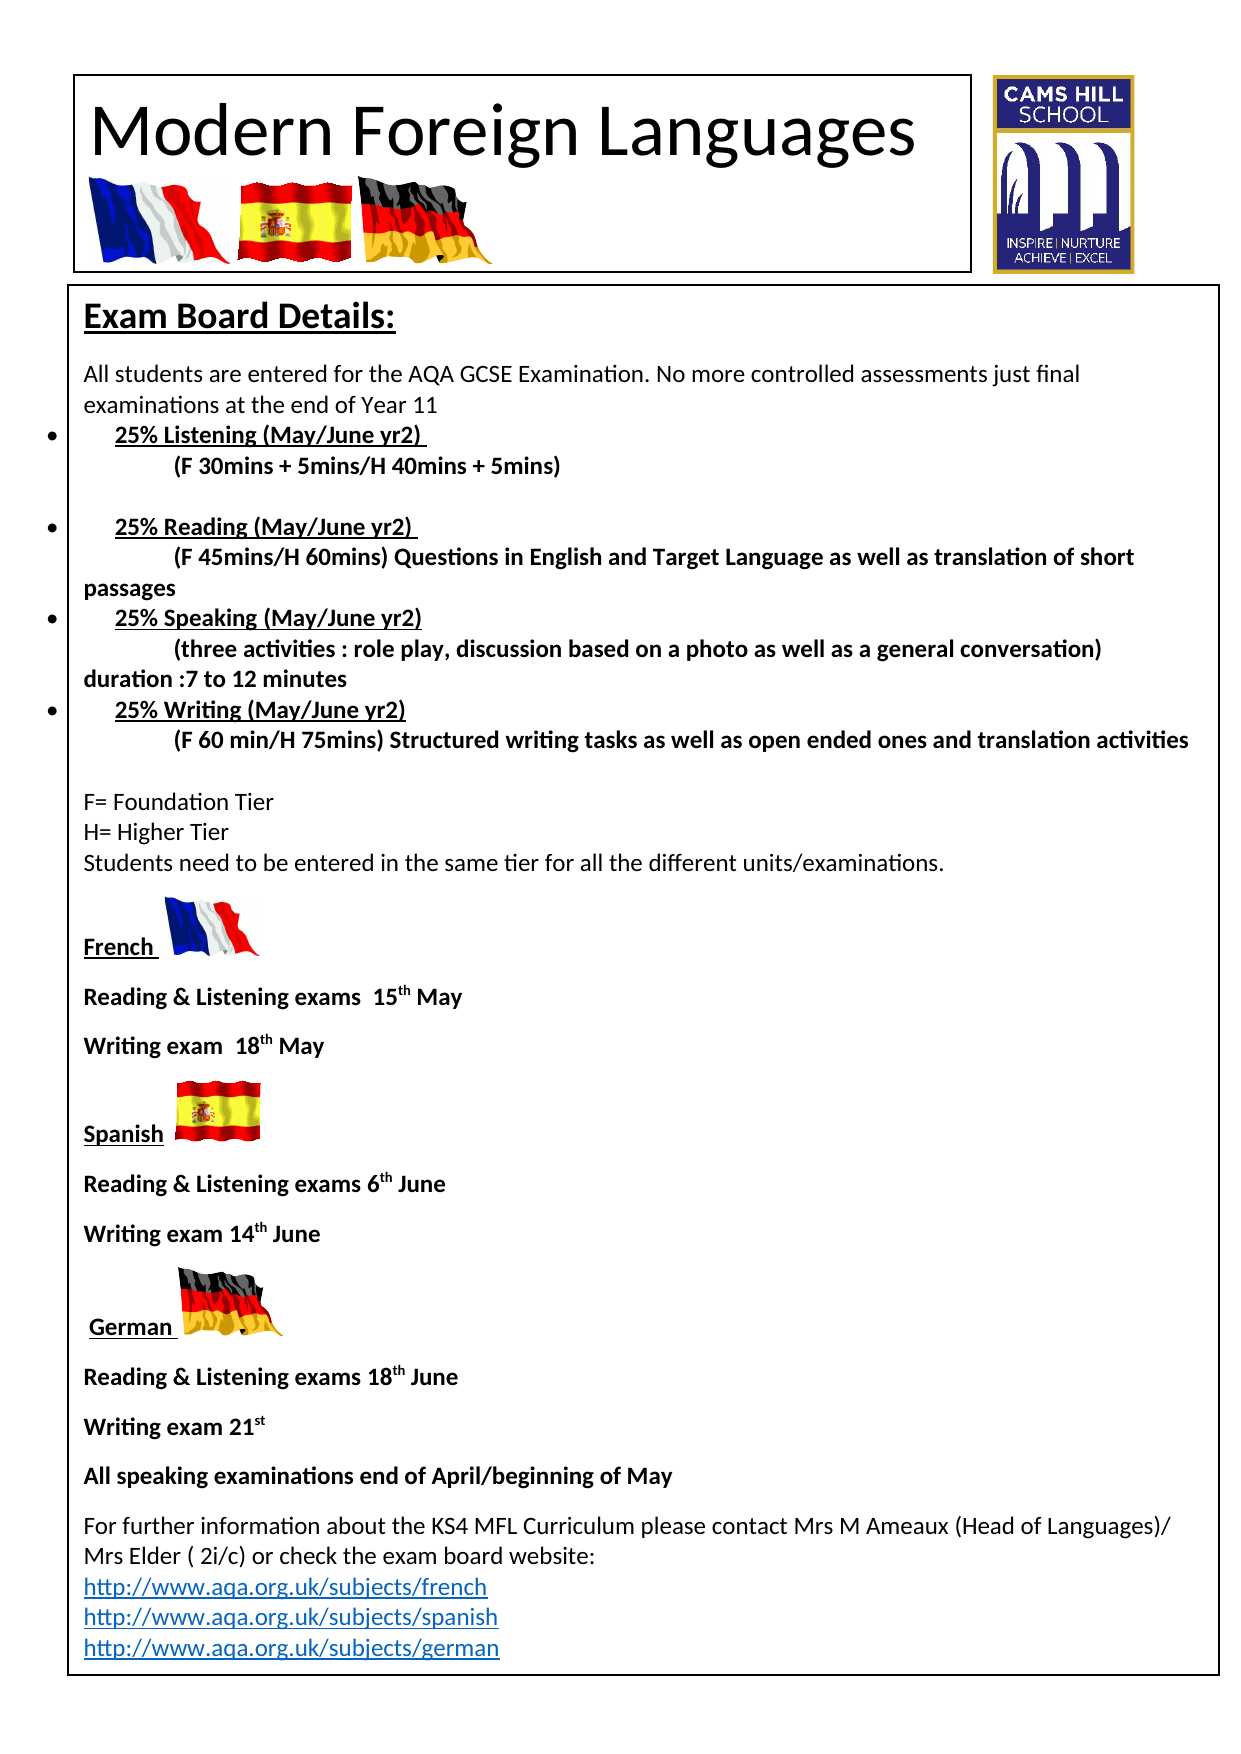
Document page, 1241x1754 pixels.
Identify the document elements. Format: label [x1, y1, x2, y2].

picture [88, 176, 493, 264]
picture [169, 1080, 266, 1143]
picture [178, 1267, 284, 1336]
picture [992, 75, 1135, 274]
picture [164, 896, 260, 956]
